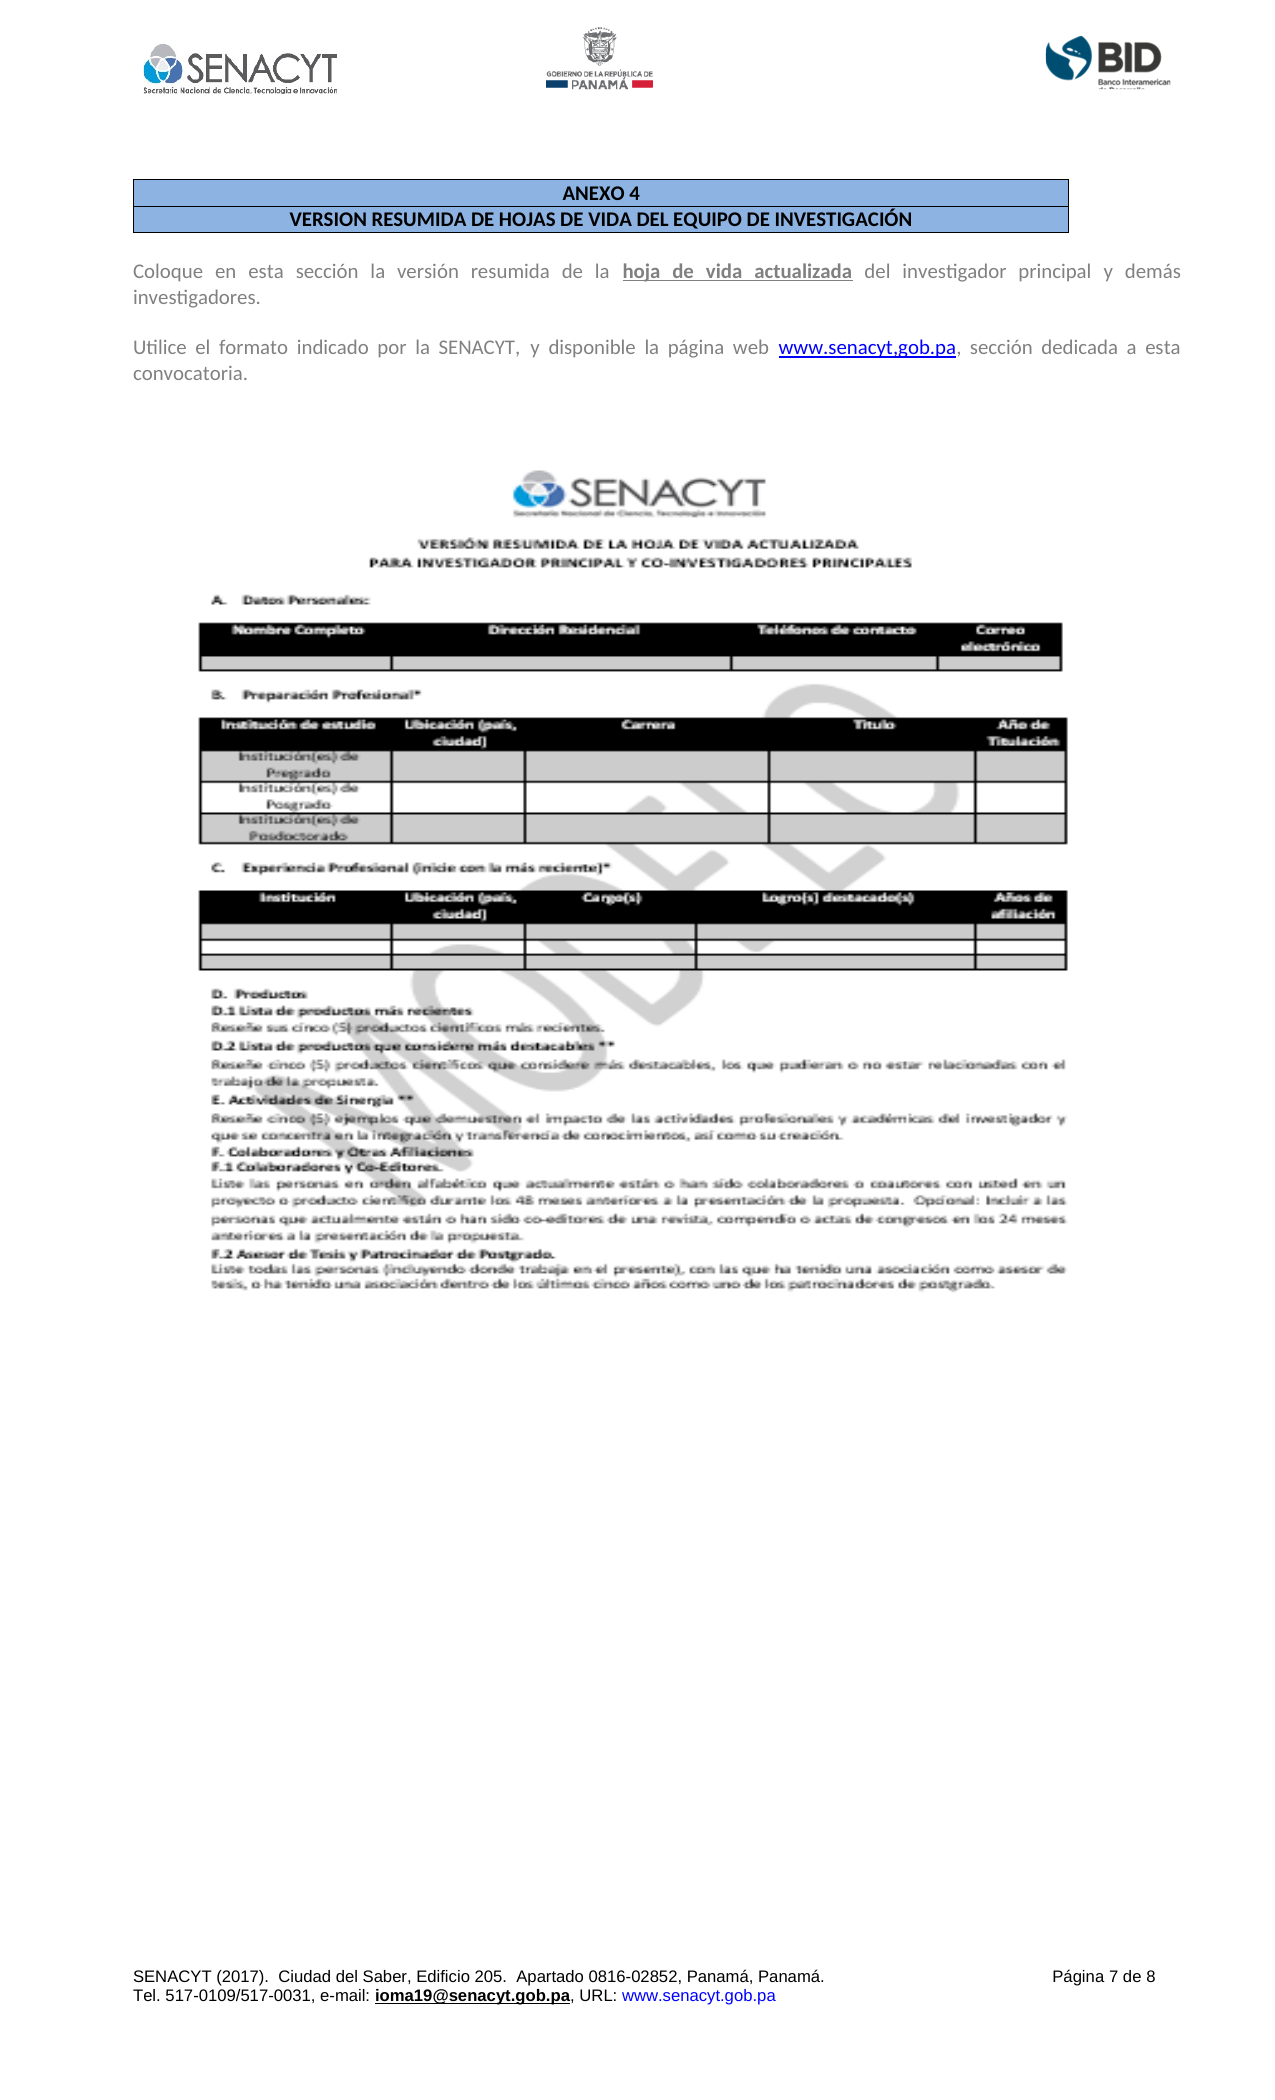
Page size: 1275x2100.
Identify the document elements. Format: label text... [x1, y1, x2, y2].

picture [539, 26, 661, 95]
picture [132, 436, 1138, 1414]
list Coloque en esta sección la versión resumida de la hoja de vida actualizada del investigador principal y demás investigadores. [133, 258, 1181, 309]
picture [143, 44, 337, 94]
table_header ANEXO 4 [134, 180, 1068, 206]
picture [1045, 35, 1171, 89]
table_cell VERSION RESUMIDA DE HOJAS DE VIDA DEL EQUIPO DE INVESTIGACIÓN [134, 207, 1068, 232]
list Utilice el formato indicado por la SENACYT, y disponible la página web www.senacyt,gob.pa, sección dedicada a esta convocatoria. [133, 335, 1181, 386]
